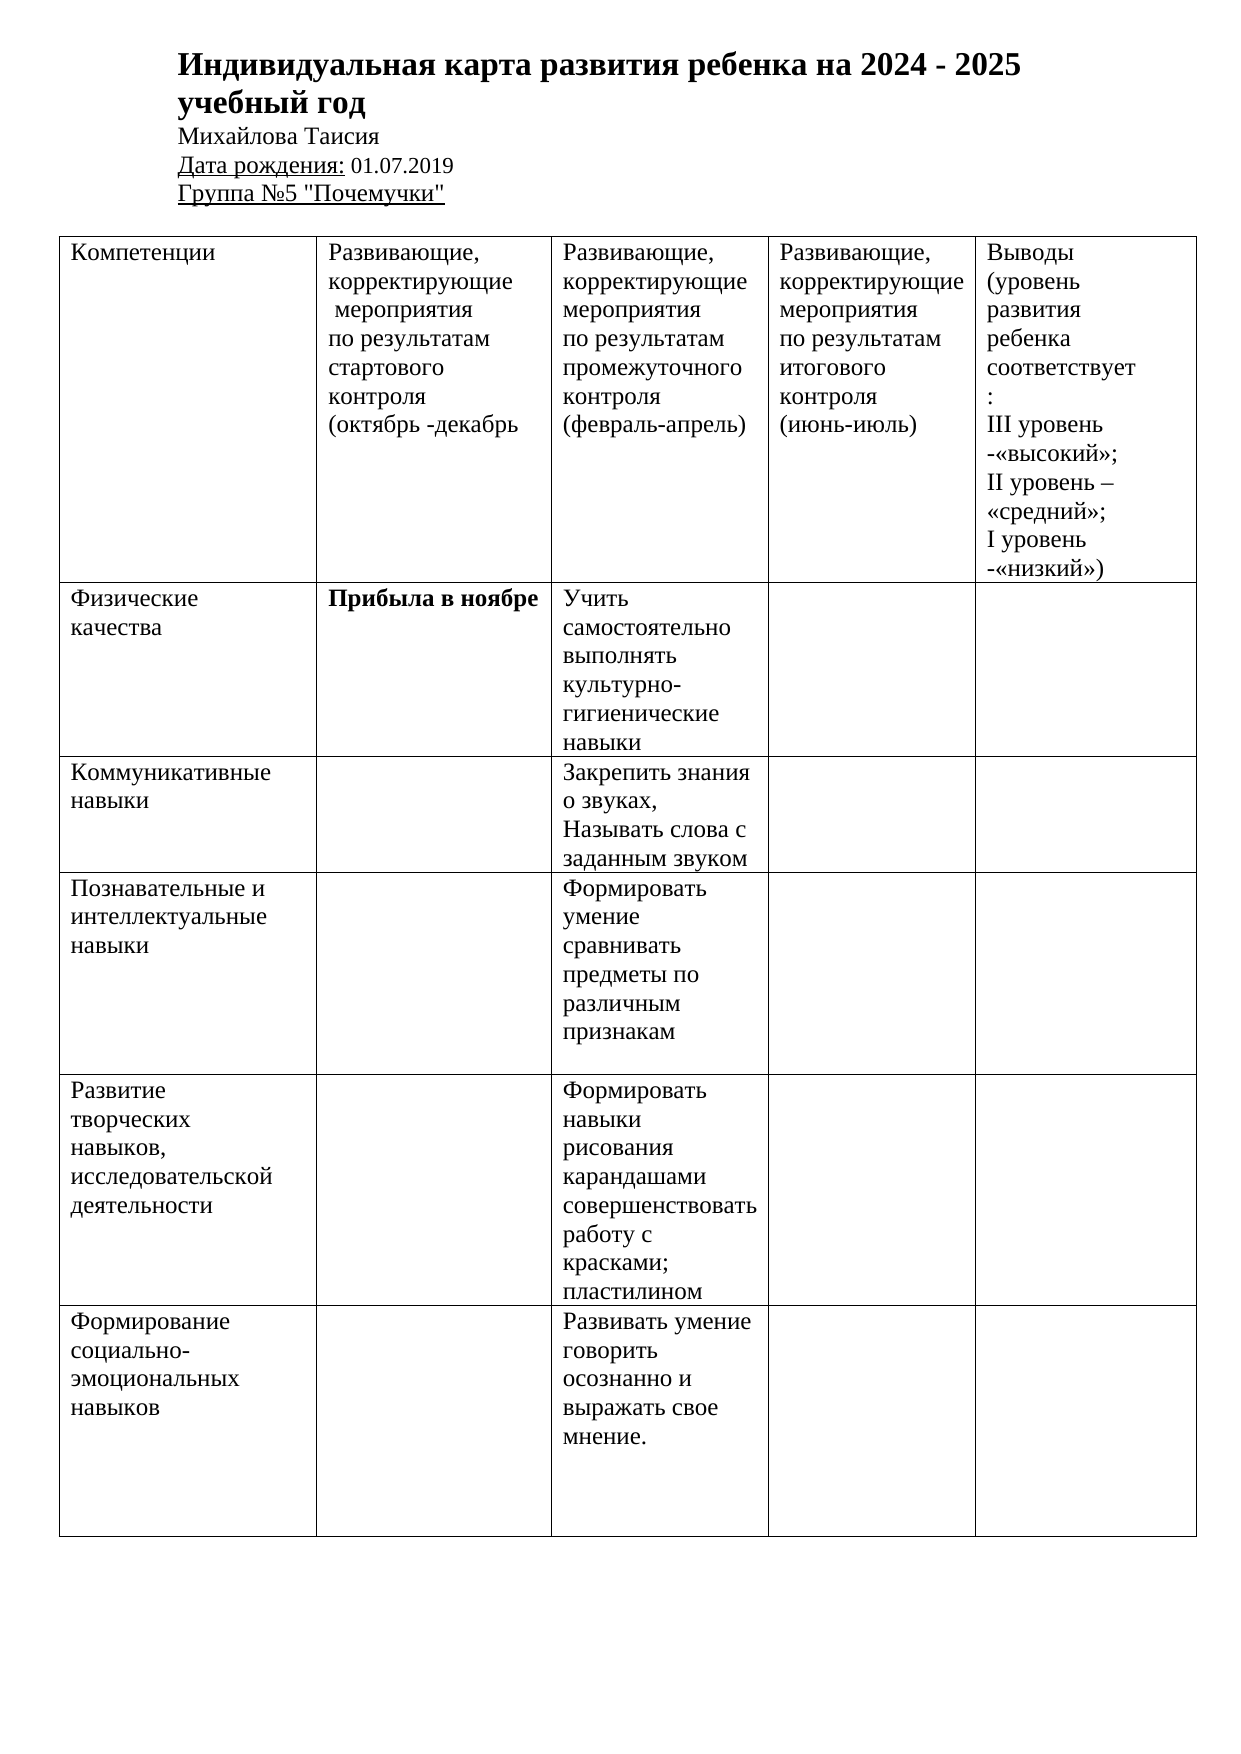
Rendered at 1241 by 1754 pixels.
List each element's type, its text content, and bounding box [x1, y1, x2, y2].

table_cell Прибыла в ноябре [317, 583, 551, 756]
table_header Развивающие, корректирующие мероприятия по результатам промежуточного контроля (февраль-апрель) [552, 237, 768, 582]
table_cell Развитие творческих навыков, исследовательской деятельности [60, 1075, 316, 1305]
table_cell Учить самостоятельно выполнять культурно- гигиенические навыки [552, 583, 768, 756]
table_cell [769, 757, 975, 872]
text Михайлова Таисия [177, 121, 1152, 150]
table_header Развивающие, корректирующие мероприятия по результатам итогового контроля (июнь-июль) [769, 237, 975, 582]
table_cell Формирование социально-эмоциональных навыков [60, 1306, 316, 1536]
text Группа №5 "Почемучки" [177, 178, 1152, 207]
table_cell [317, 1306, 551, 1536]
table_header Развивающие, корректирующие мероприятия по результатам стартового контроля (октябрь -декабрь [317, 237, 551, 582]
table_cell [976, 1075, 1196, 1305]
table_cell Физические качества [60, 583, 316, 756]
table_cell [976, 583, 1196, 756]
table_cell Формировать навыки рисования карандашами совершенствовать работу с красками; пластилином [552, 1075, 768, 1305]
table_header Компетенции [60, 237, 316, 582]
table_header Выводы (уровень развития ребенка соответствует : III уровень -«высокий»; II уровень – «средний»; I уровень -«низкий») [976, 237, 1196, 582]
table_cell [317, 757, 551, 872]
table_cell [769, 873, 975, 1074]
table_cell Развивать умение говорить осознанно и выражать свое мнение. [552, 1306, 768, 1536]
table_cell [976, 873, 1196, 1074]
table_cell Закрепить знания о звуках, Называть слова с заданным звуком [552, 757, 768, 872]
table_cell [976, 1306, 1196, 1536]
table_cell Познавательные и интеллектуальные навыки [60, 873, 316, 1074]
text Дата рождения: 01.07.2019 [177, 150, 1152, 178]
table_cell [976, 757, 1196, 872]
table_cell Коммуникативные навыки [60, 757, 316, 872]
table_cell [317, 1075, 551, 1305]
table_cell [769, 1306, 975, 1536]
table_cell Формировать умение сравнивать предметы по различным признакам [552, 873, 768, 1074]
table_cell [769, 583, 975, 756]
table_cell [317, 873, 551, 1074]
table_cell [769, 1075, 975, 1305]
text Индивидуальная карта развития ребенка на 2024 - 2025 учебный год [177, 44, 1152, 121]
